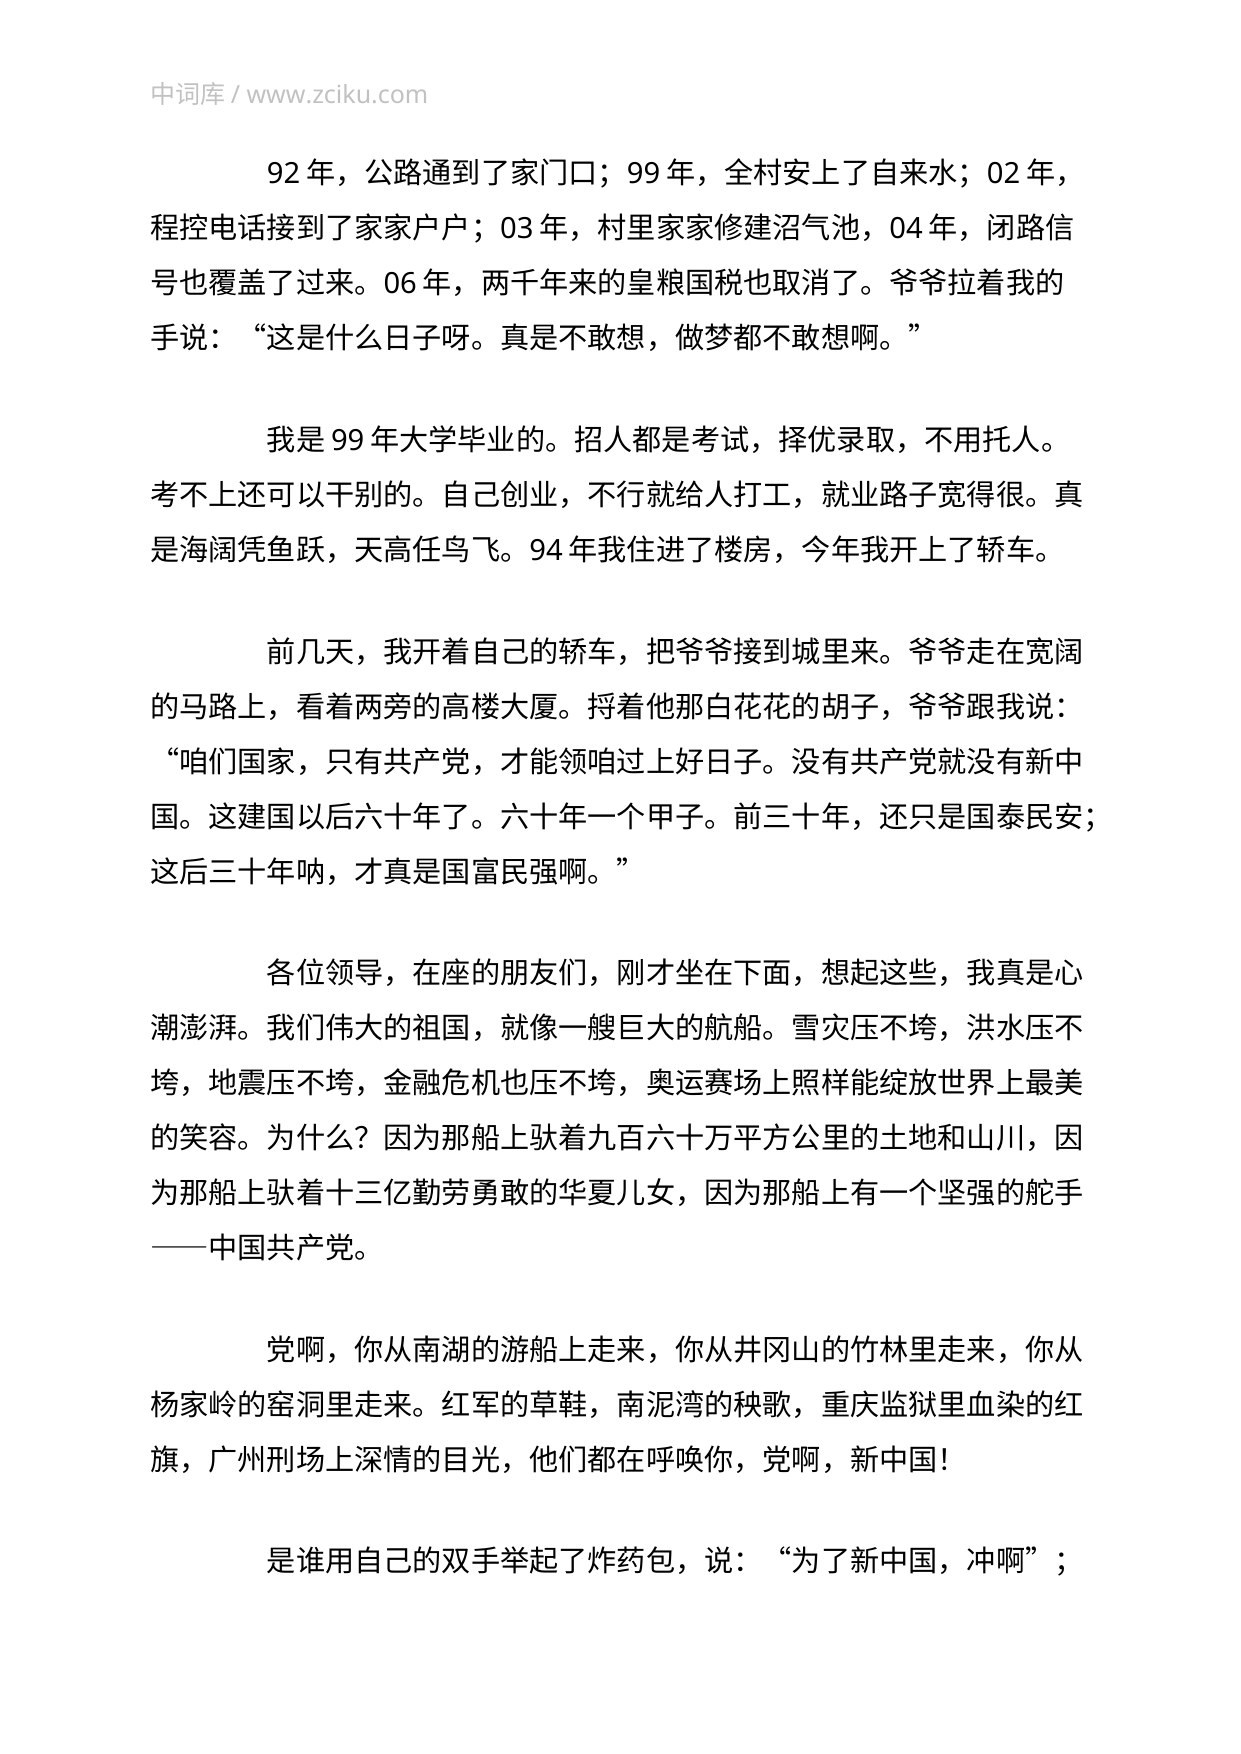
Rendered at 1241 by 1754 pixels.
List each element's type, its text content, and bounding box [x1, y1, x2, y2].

text 各位领导，在座的朋友们，刚才坐在下面，想起这些，我真是心潮澎湃。我们伟大的祖国，就像一艘巨大的航船。雪灾压不垮，洪水压不垮，地震压不垮，金融危机也压不垮，奥运赛场上照样能绽放世界上最美的笑容。为什么？因为那船上驮着九百六十万平方公里的土地和山川，因为那船上驮着十三亿勤劳勇敢的华夏儿女，因为那船上有一个坚强的舵手——中国共产党。 [150, 950, 1090, 1267]
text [150, 1538, 1090, 1580]
text 92年，公路通到了家门口；99年，全村安上了自来水；02年，程控电话接到了家家户户；03年，村里家家修建沼气池，04年，闭路信号也覆盖了过来。06年，两千年来的皇粮国税也取消了。爷爷拉着我的手说：“这是什么日子呀。真是不敢想，做梦都不敢想啊。” [150, 150, 1090, 357]
text 党啊，你从南湖的游船上走来，你从井冈山的竹林里走来，你从杨家岭的窑洞里走来。红军的草鞋，南泥湾的秧歌，重庆监狱里血染的红旗，广州刑场上深情的目光，他们都在呼唤你，党啊，新中国！ [150, 1326, 1090, 1478]
text 我是99年大学毕业的。招人都是考试，择优录取，不用托人。考不上还可以干别的。自己创业，不行就给人打工，就业路子宽得很。真是海阔凭鱼跃，天高任鸟飞。94年我住进了楼房，今年我开上了轿车。 [150, 417, 1090, 569]
text 前几天，我开着自己的轿车，把爷爷接到城里来。爷爷走在宽阔的马路上，看着两旁的高楼大厦。捋着他那白花花的胡子，爷爷跟我说：“咱们国家，只有共产党，才能领咱过上好日子。没有共产党就没有新中国。这建国以后六十年了。六十年一个甲子。前三十年，还只是国泰民安；这后三十年呐，才真是国富民强啊。” [150, 629, 1090, 891]
